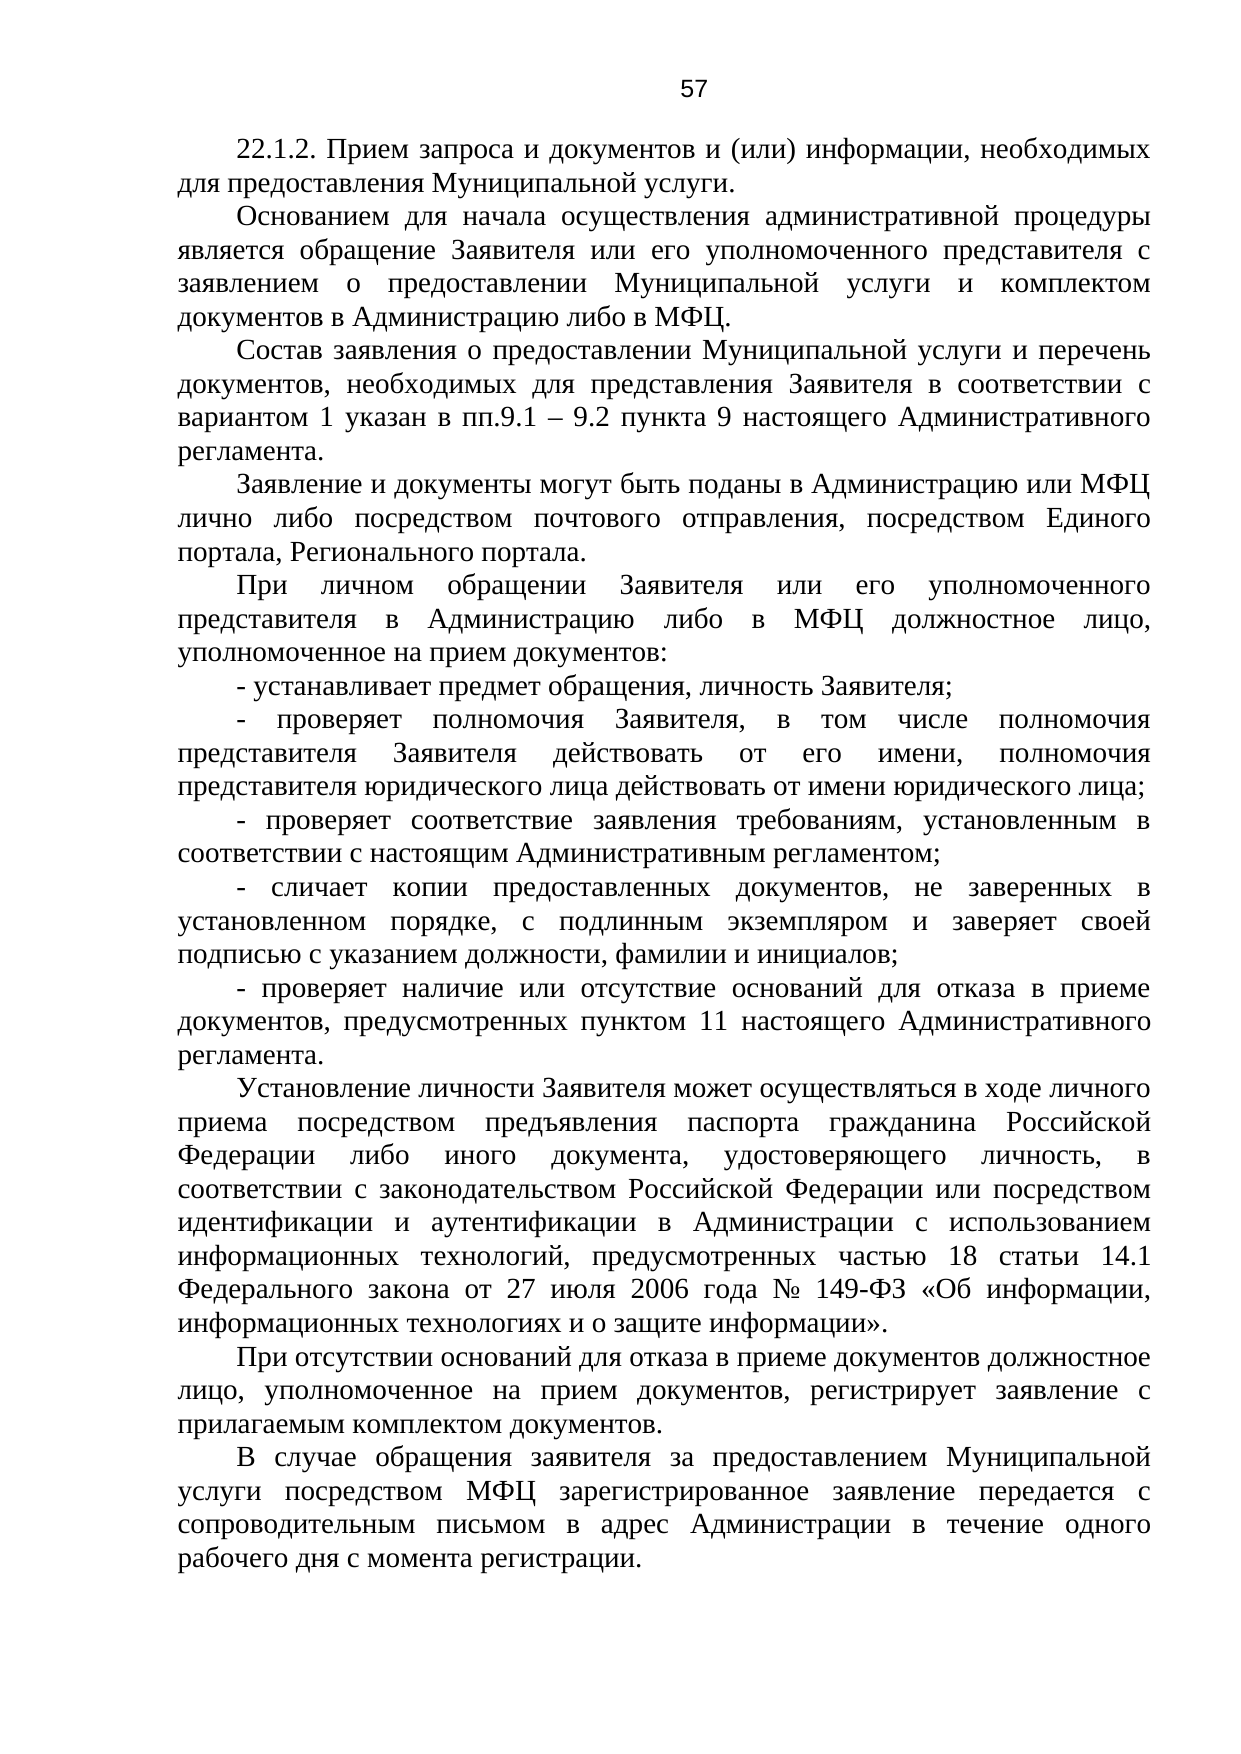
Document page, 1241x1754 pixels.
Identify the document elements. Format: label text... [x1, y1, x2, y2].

text - проверяет наличие или отсутствие оснований для отказа в приеме документов, предусмотренных пунктом 11 настоящего Административного регламента. [177, 970, 1152, 1070]
text - проверяет соответствие заявления требованиям, установленным в соответствии с настоящим Административным регламентом; [177, 802, 1152, 869]
text - устанавливает предмет обращения, личность Заявителя; [177, 668, 1152, 701]
text Установление личности Заявителя может осуществляться в ходе личного приема посредством предъявления паспорта гражданина Российской Федерации либо иного документа, удостоверяющего личность, в соответствии с законодательством Российской Федерации или посредством идентификации и аутентификации в Администрации с использованием информационных технологий, предусмотренных частью 18 статьи 14.1 Федерального закона от 27 июля 2006 года № 149-ФЗ «Об информации, информационных технологиях и о защите информации». [177, 1070, 1152, 1339]
text - сличает копии предоставленных документов, не заверенных в установленном порядке, с подлинным экземпляром и заверяет своей подписью с указанием должности, фамилии и инициалов; [177, 869, 1152, 970]
text В случае обращения заявителя за предоставлением Муниципальной услуги посредством МФЦ зарегистрированное заявление передается с сопроводительным письмом в адрес Администрации в течение одного рабочего дня с момента регистрации. [177, 1439, 1152, 1573]
text Состав заявления о предоставлении Муниципальной услуги и перечень документов, необходимых для представления Заявителя в соответствии с вариантом 1 указан в пп.9.1 – 9.2 пункта 9 настоящего Административного регламента. [177, 332, 1152, 467]
text Основанием для начала осуществления административной процедуры является обращение Заявителя или его уполномоченного представителя с заявлением о предоставлении Муниципальной услуги и комплектом документов в Администрацию либо в МФЦ. [177, 198, 1152, 332]
text - проверяет полномочия Заявителя, в том числе полномочия представителя Заявителя действовать от его имени, полномочия представителя юридического лица действовать от имени юридического лица; [177, 701, 1152, 802]
text 22.1.2. Прием запроса и документов и (или) информации, необходимых для предоставления Муниципальной услуги. [177, 131, 1152, 198]
text При личном обращении Заявителя или его уполномоченного представителя в Администрацию либо в МФЦ должностное лицо, уполномоченное на прием документов: [177, 567, 1152, 668]
text Заявление и документы могут быть поданы в Администрацию или МФЦ лично либо посредством почтового отправления, посредством Единого портала, Регионального портала. [177, 467, 1152, 567]
text При отсутствии оснований для отказа в приеме документов должностное лицо, уполномоченное на прием документов, регистрирует заявление с прилагаемым комплектом документов. [177, 1339, 1152, 1439]
